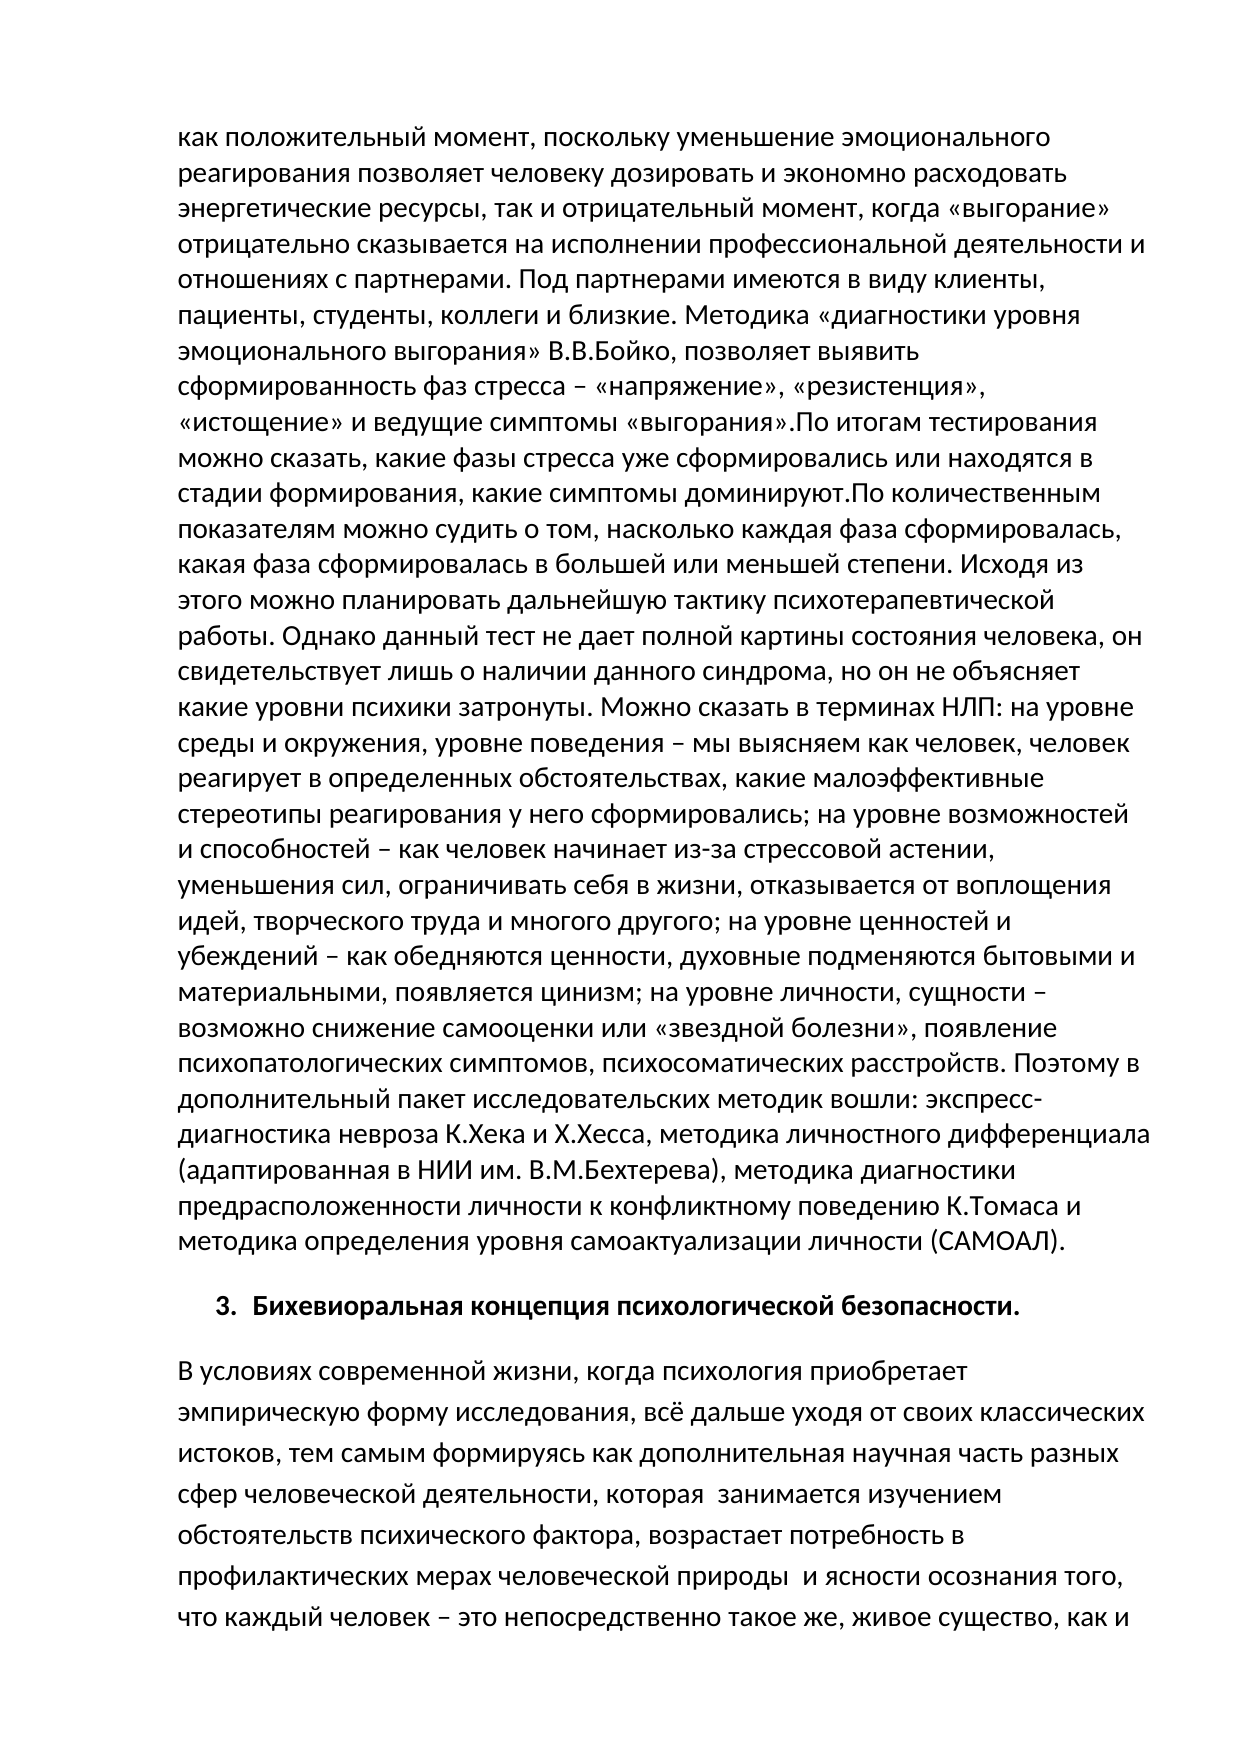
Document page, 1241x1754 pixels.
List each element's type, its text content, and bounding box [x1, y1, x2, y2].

list Бихевиоральная концепция психологической безопасности. [215, 1287, 1152, 1323]
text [177, 118, 1152, 1258]
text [177, 1352, 1152, 1633]
